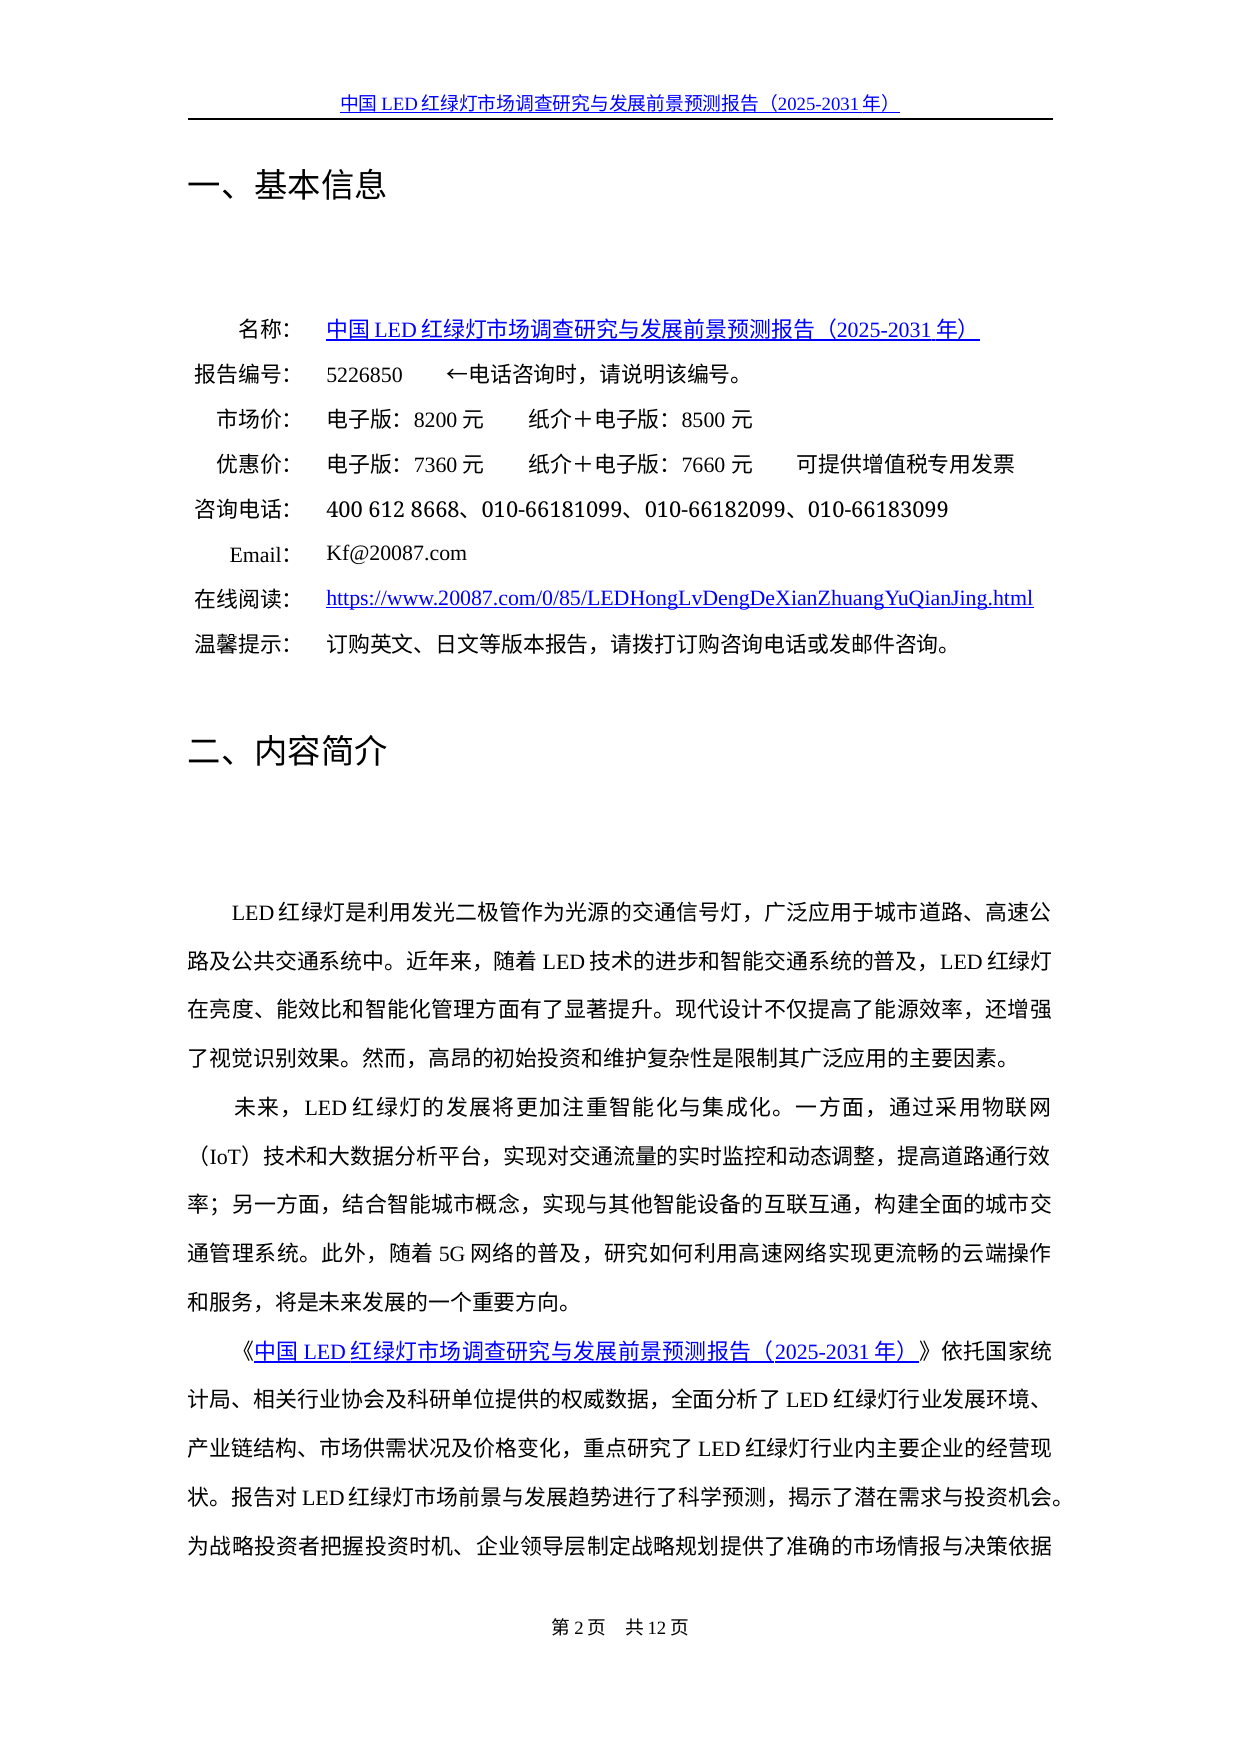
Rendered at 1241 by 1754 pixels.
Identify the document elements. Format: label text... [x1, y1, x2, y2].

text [187, 894, 1053, 1561]
table_cell 优惠价： [167, 447, 315, 492]
table_cell 市场价： [167, 402, 315, 447]
title 一、基本信息 [187, 150, 1053, 215]
table_cell 5226850 ←电话咨询时，请说明该编号。 [315, 357, 1073, 402]
table_cell Email： [167, 537, 315, 582]
table_cell 在线阅读： [167, 582, 315, 627]
table_cell 温馨提示： [167, 627, 315, 672]
table_cell 400 612 8668、010-66181099、010-66182099、010-66183099 [315, 492, 1073, 537]
table_cell 咨询电话： [167, 492, 315, 537]
table_header 中国LED红绿灯市场调查研究与发展前景预测报告（2025-2031年） [315, 312, 1073, 357]
table_cell 电子版：8200 元 纸介＋电子版：8500 元 [315, 402, 1073, 447]
table_cell [315, 582, 1073, 627]
table_header 名称： [167, 312, 315, 357]
table_cell 电子版：7360 元 纸介＋电子版：7660 元 可提供增值税专用发票 [315, 447, 1073, 492]
table_cell 订购英文、日文等版本报告，请拨打订购咨询电话或发邮件咨询。 [315, 627, 1073, 672]
title 二、内容简介 [187, 717, 1053, 782]
table_cell 报告编号： [167, 357, 315, 402]
table_cell Kf@20087.com [315, 537, 1073, 582]
